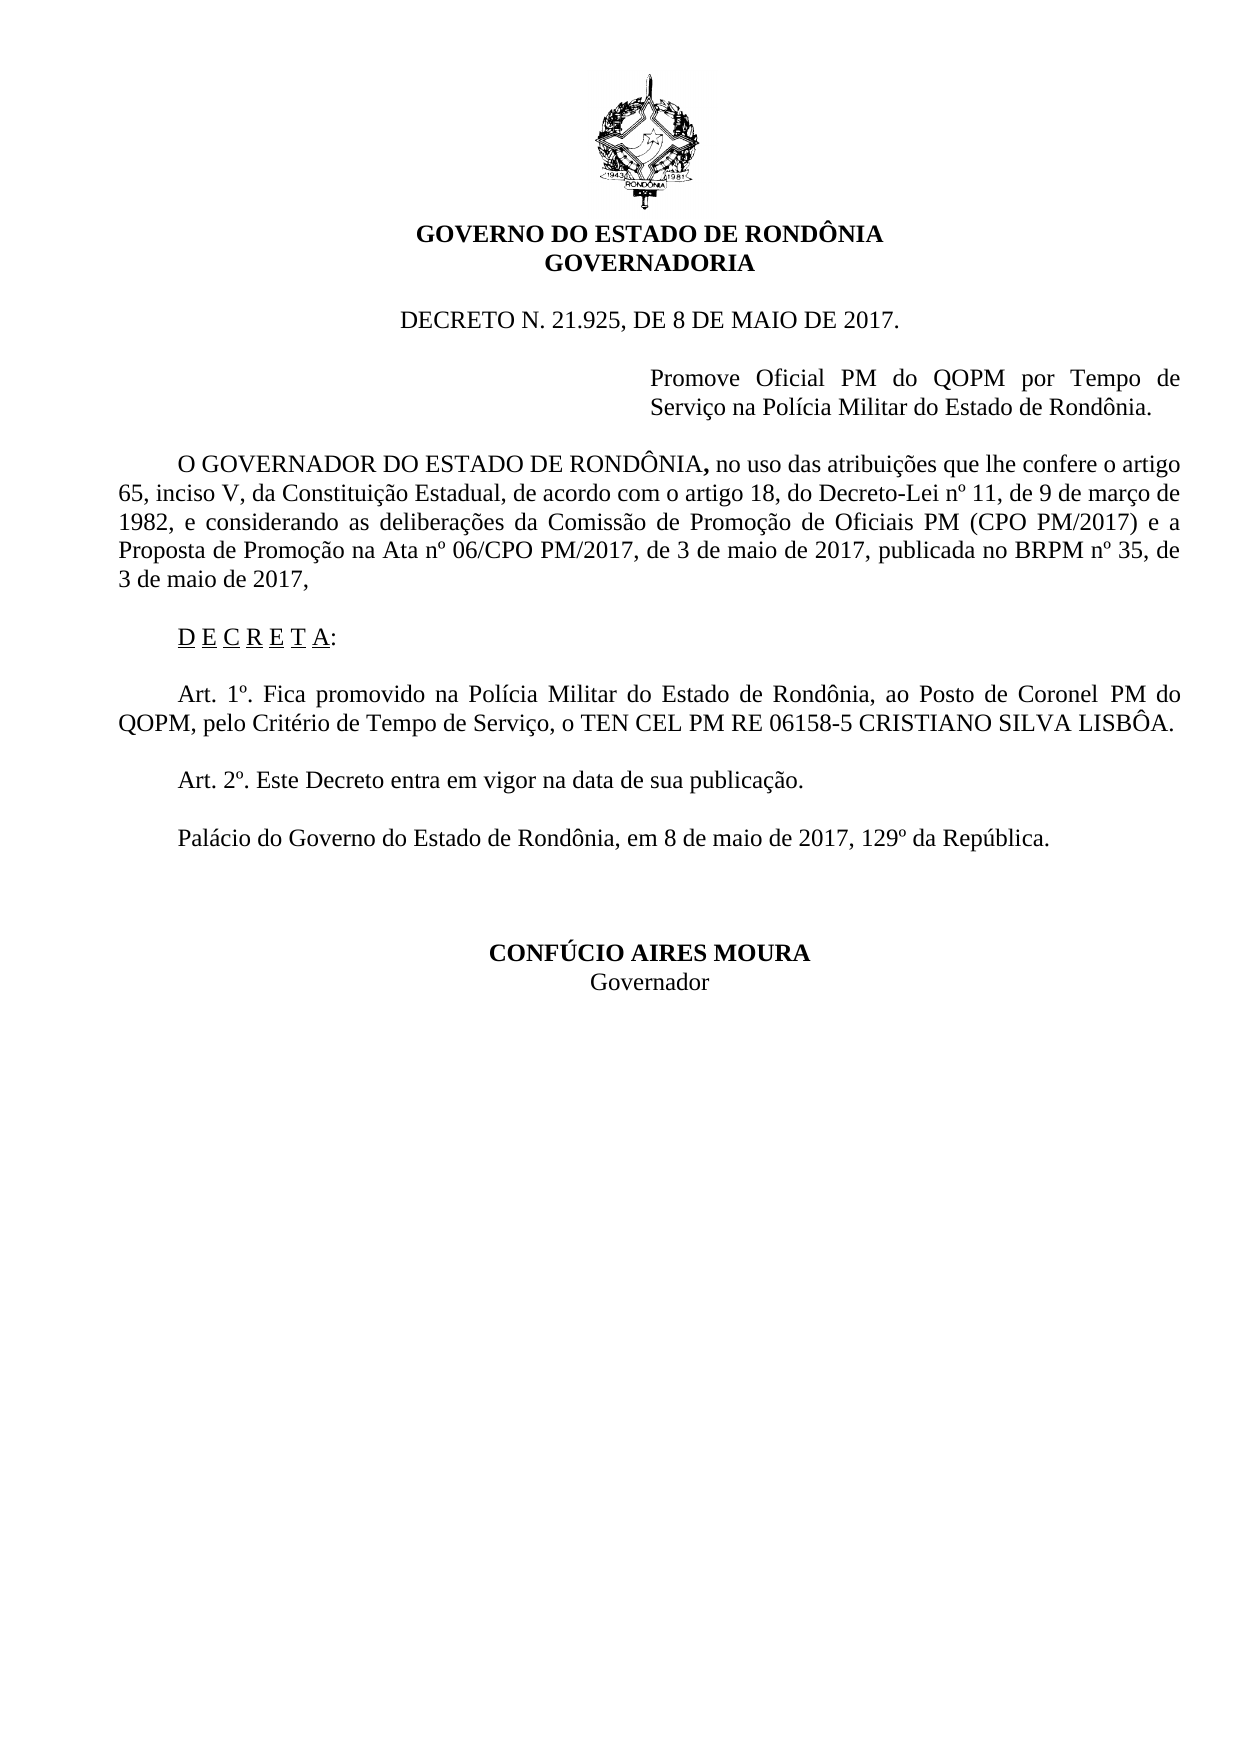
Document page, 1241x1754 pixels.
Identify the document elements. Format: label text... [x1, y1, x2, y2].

text Art. 2º. Este Decreto entra em vigor na data de sua publicação. [118, 765, 1181, 794]
text Art. 1º. Fica promovido na Polícia Militar do Estado de Rondônia, ao Posto de Coronel PM do QOPM, pelo Critério de Tempo de Serviço, o TEN CEL PM RE 06158-5 CRISTIANO SILVA LISBÔA. [118, 679, 1181, 737]
text Promove Oficial PM do QOPM por Tempo de Serviço na Polícia Militar do Estado de Rondônia. [650, 363, 1181, 420]
text D E C R E T A: [118, 622, 1181, 650]
subtitle CONFÚCIO AIRES MOURA [118, 938, 1181, 967]
text DECRETO N. 21.925, DE 8 DE MAIO DE 2017. [118, 305, 1181, 334]
text O GOVERNADOR DO ESTADO DE RONDÔNIA, no uso das atribuições que lhe confere o artigo 65, inciso V, da Constituição Estadual, de acordo com o artigo 18, do Decreto-Lei nº 11, de 9 de março de 1982, e considerando as deliberações da Comissão de Promoção de Oficiais PM (CPO PM/2017) e a Proposta de Promoção na Ata nº 06/CPO PM/2017, de 3 de maio de 2017, publicada no BRPM nº 35, de 3 de maio de 2017, [118, 449, 1181, 593]
text Governador [118, 967, 1181, 995]
text Palácio do Governo do Estado de Rondônia, em 8 de maio de 2017, 129º da República. [118, 823, 1181, 852]
